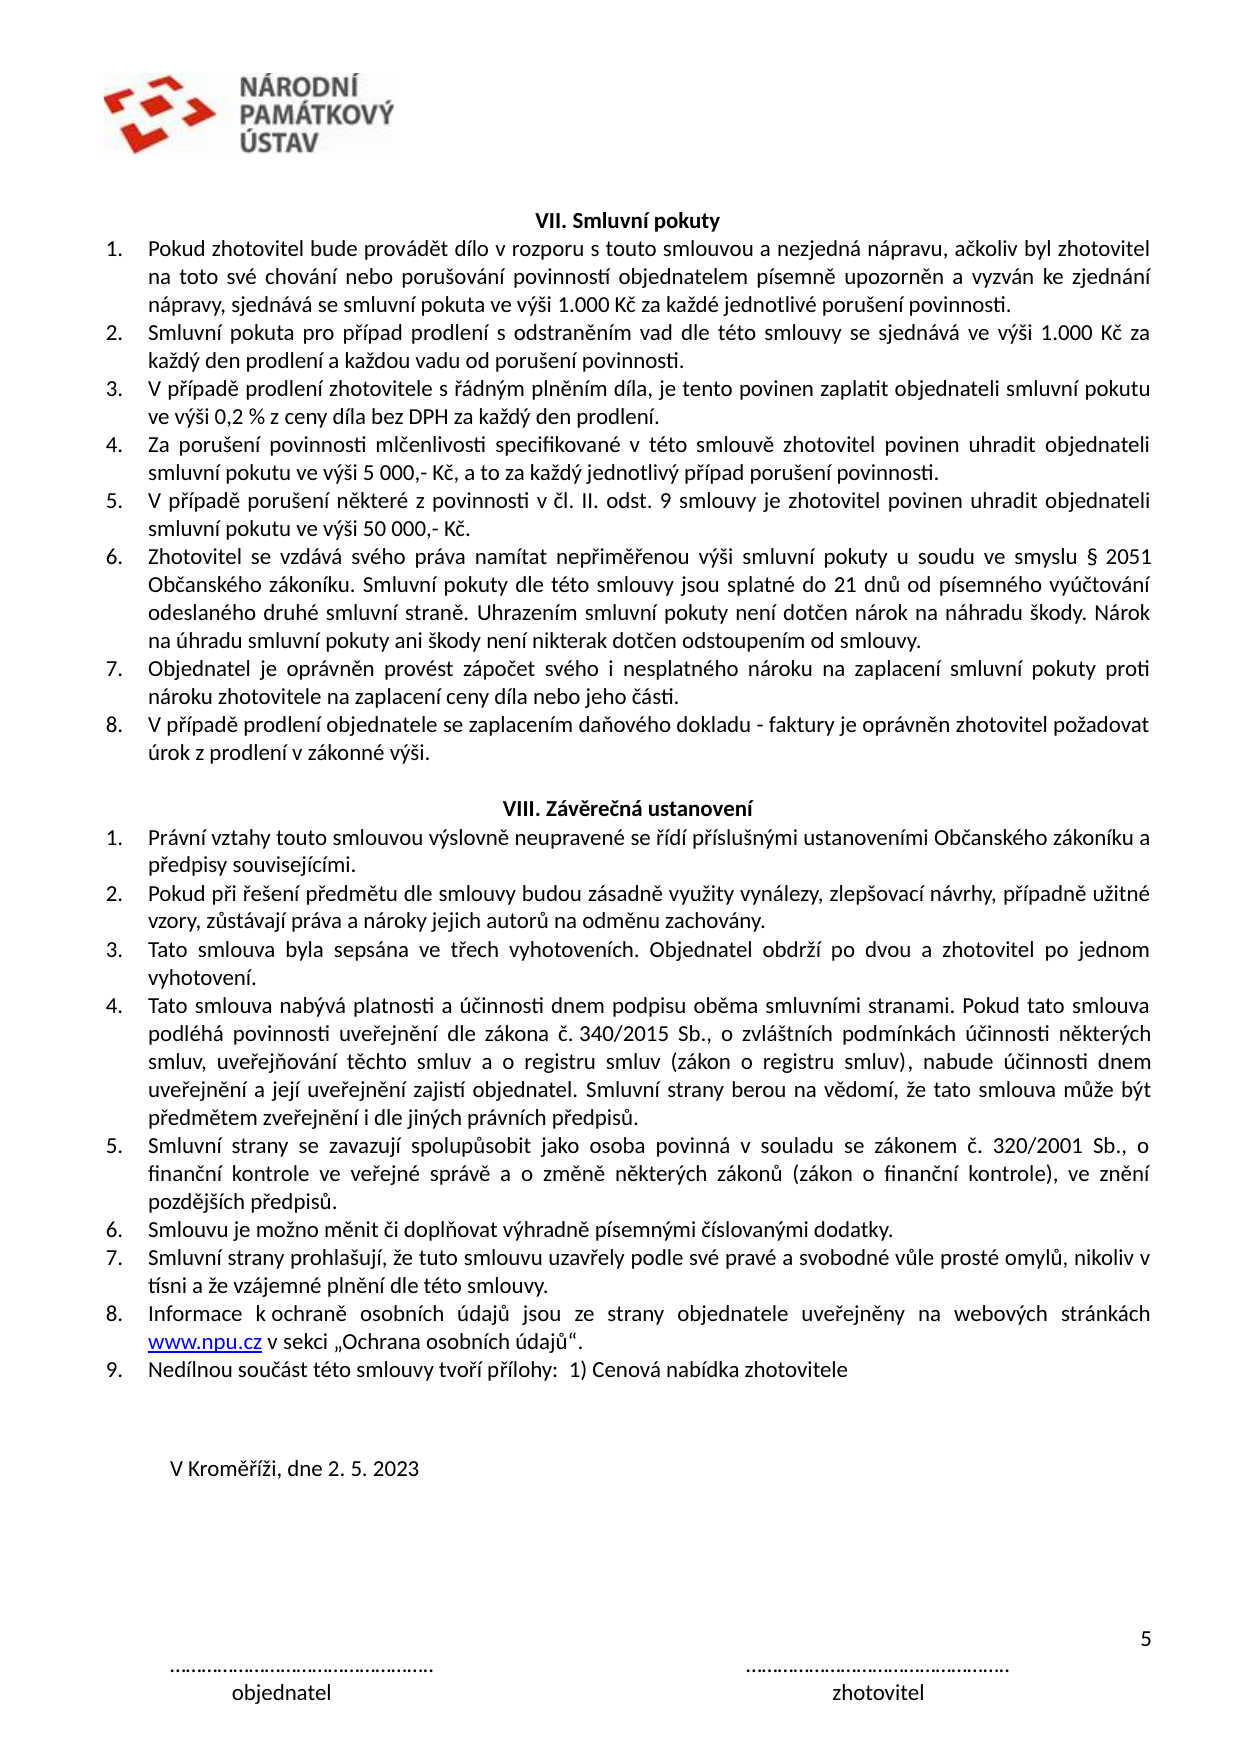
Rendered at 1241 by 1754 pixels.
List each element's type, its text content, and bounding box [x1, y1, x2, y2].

list Tato smlouva nabývá platnosti a účinnosti dnem podpisu oběma smluvními stranami. Pokud tato smlouva podléhá povinnosti uveřejnění dle zákona č. 340/2015 Sb., o zvláštních podmínkách účinnosti některých smluv, uveřejňování těchto smluv a o registru smluv (zákon o registru smluv), nabude účinnosti dnem uveřejnění a její uveřejnění zajistí objednatel. Smluvní strany berou na vědomí, že tato smlouva může být předmětem zveřejnění i dle jiných právních předpisů. [106, 991, 1152, 1131]
text VII. Smluvní pokuty [103, 206, 1152, 234]
list Pokud zhotovitel bude provádět dílo v rozporu s touto smlouvou a nezjedná nápravu, ačkoliv byl zhotovitel na toto své chování nebo porušování povinností objednatelem písemně upozorněn a vyzván ke zjednání nápravy, sjednává se smluvní pokuta ve výši 1.000 Kč za každé jednotlivé porušení povinnosti. [106, 234, 1152, 318]
list Zhotovitel se vzdává svého práva namítat nepřiměřenou výši smluvní pokuty u soudu ve smyslu § 2051 Občanského zákoníku. Smluvní pokuty dle této smlouvy jsou splatné do 21 dnů od písemného vyúčtování odeslaného druhé smluvní straně. Uhrazením smluvní pokuty není dotčen nárok na náhradu škody. Nárok na úhradu smluvní pokuty ani škody není nikterak dotčen odstoupením od smlouvy. [106, 542, 1152, 654]
picture [103, 73, 394, 154]
list Objednatel je oprávněn provést zápočet svého i nesplatného nároku na zaplacení smluvní pokuty proti nároku zhotovitele na zaplacení ceny díla nebo jeho části. [106, 654, 1152, 711]
list V případě porušení některé z povinnosti v čl. II. odst. 9 smlouvy je zhotovitel povinen uhradit objednateli smluvní pokutu ve výši 50 000,- Kč. [106, 486, 1152, 542]
list Právní vztahy touto smlouvou výslovně neupravené se řídí příslušnými ustanoveními Občanského zákoníku a předpisy souvisejícími. [106, 823, 1152, 879]
list Smluvní strany prohlašují, že tuto smlouvu uzavřely podle své pravé a svobodné vůle prosté omylů, nikoliv v tísni a že vzájemné plnění dle této smlouvy. [106, 1243, 1152, 1299]
list Tato smlouva byla sepsána ve třech vyhotoveních. Objednatel obdrží po dvou a zhotovitel po jednom vyhotovení. [106, 935, 1152, 991]
list Informace k ochraně osobních údajů jsou ze strany objednatele uveřejněny na webových stránkách www.npu.cz v sekci „Ochrana osobních údajů“. [106, 1299, 1152, 1355]
list V případě prodlení zhotovitele s řádným plněním díla, je tento povinen zaplatit objednateli smluvní pokutu ve výši 0,2 % z ceny díla bez DPH za každý den prodlení. [106, 374, 1152, 430]
text VIII. Závěrečná ustanovení [103, 794, 1152, 823]
list V případě prodlení objednatele se zaplacením daňového dokladu - faktury je oprávněn zhotovitel požadovat úrok z prodlení v zákonné výši. [106, 711, 1152, 767]
list Smluvní strany se zavazují spolupůsobit jako osoba povinná v souladu se zákonem č. 320/2001 Sb., o finanční kontrole ve veřejné správě a o změně některých zákonů (zákon o finanční kontrole), ve znění pozdějších předpisů. [106, 1131, 1152, 1215]
list Za porušení povinnosti mlčenlivosti specifikované v této smlouvě zhotovitel povinen uhradit objednateli smluvní pokutu ve výši 5 000,- Kč, a to za každý jednotlivý případ porušení povinnosti. [106, 430, 1152, 486]
list Smluvní pokuta pro případ prodlení s odstraněním vad dle této smlouvy se sjednává ve výši 1.000 Kč za každý den prodlení a každou vadu od porušení povinnosti. [106, 318, 1152, 374]
list Smlouvu je možno měnit či doplňovat výhradně písemnými číslovanými dodatky. [106, 1215, 1152, 1243]
list Nedílnou součást této smlouvy tvoří přílohy: 1) Cenová nabídka zhotovitele [106, 1355, 1152, 1383]
list Pokud při řešení předmětu dle smlouvy budou zásadně využity vynálezy, zlepšovací návrhy, případně užitné vzory, zůstávají práva a nároky jejich autorů na odměnu zachovány. [106, 879, 1152, 935]
